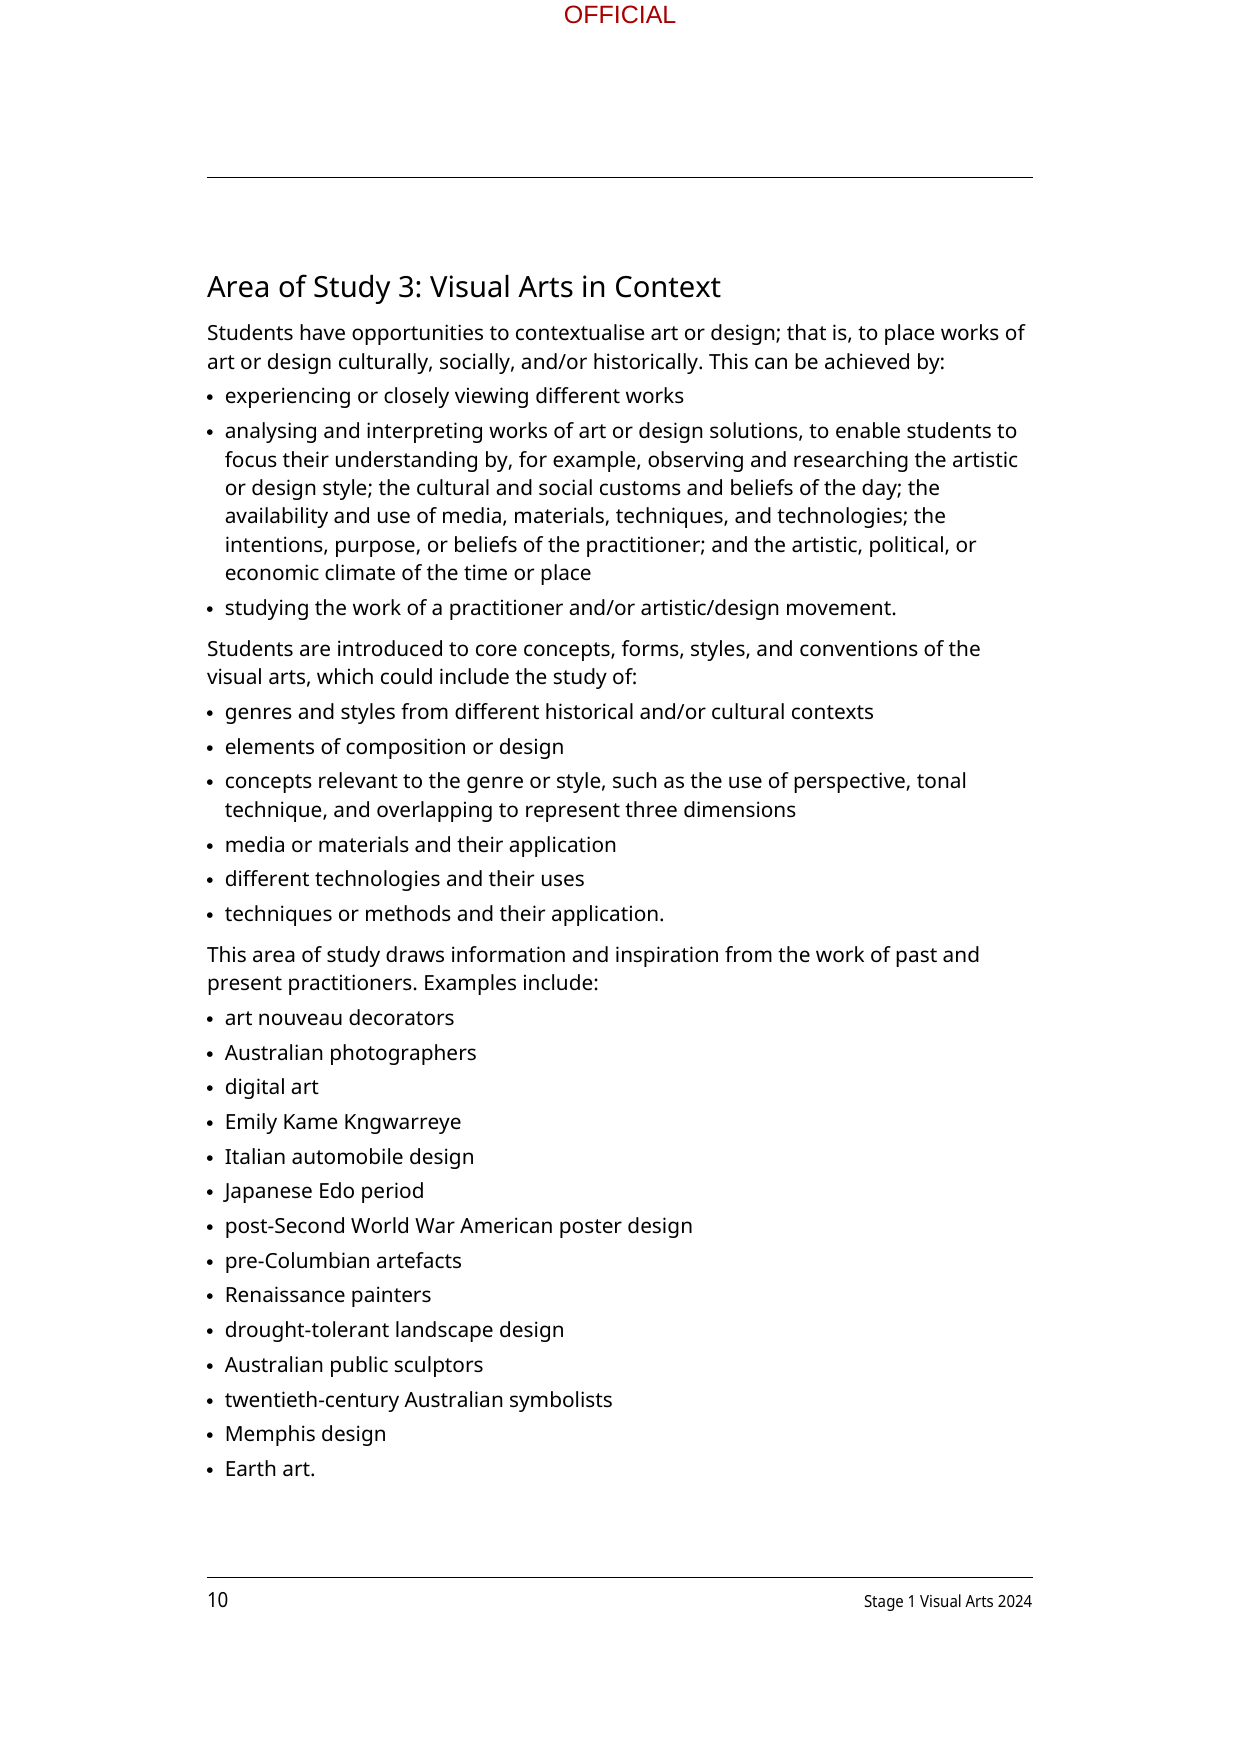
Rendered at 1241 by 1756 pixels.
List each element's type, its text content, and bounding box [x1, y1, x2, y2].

text digital art [207, 1072, 1033, 1101]
text genres and styles from different historical and/or cultural contexts [207, 697, 1033, 726]
text Australian public sculptors [207, 1350, 1033, 1378]
text Renaissance painters [207, 1281, 1033, 1309]
text experiencing or closely viewing different works [207, 382, 1033, 410]
text Students have opportunities to contextualise art or design; that is, to place works of art or design culturally, socially, and/or historically. This can be achieved by: [207, 318, 1033, 375]
text Earth art. [207, 1454, 1033, 1482]
text This area of study draws information and inspiration from the work of past and present practitioners. Examples include: [207, 940, 1033, 997]
text Italian automobile design [207, 1142, 1033, 1170]
text studying the work of a practitioner and/or artistic/design movement. [207, 593, 1033, 622]
text art nouveau decorators [207, 1003, 1033, 1032]
text drought-tolerant landscape design [207, 1315, 1033, 1344]
text design [207, 1419, 1033, 1448]
text Australian photographers [207, 1038, 1033, 1066]
text Area of Study 3: Visual Arts in Context [207, 266, 1033, 306]
text Japanese Edo period [207, 1177, 1033, 1205]
text different technologies and their uses [207, 864, 1033, 893]
text analysing and interpreting works of art or design solutions, to enable students to focus their understanding by, for example, observing and researching the artistic or design style; the cultural and social customs and beliefs of the day; the availability and use of media, materials, techniques, and technologies; the intentions, purpose, or beliefs of the practitioner; and the artistic, political, or economic climate of the time or place [207, 416, 1033, 587]
text elements of composition or design [207, 732, 1033, 760]
text techniques or methods and their application. [207, 899, 1033, 927]
text post-Second World War American poster design [207, 1211, 1033, 1240]
text Students are introduced to core concepts, forms, styles, and conventions of the visual arts, which could include the study of: [207, 634, 1033, 691]
text twentieth-century Australian symbolists [207, 1385, 1033, 1413]
text concepts relevant to the genre or style, such as the use of perspective, tonal technique, and overlapping to represent three dimensions [207, 767, 1033, 823]
text pre-Columbian artefacts [207, 1246, 1033, 1274]
text media or materials and their application [207, 830, 1033, 858]
text Emily Kame Kngwarreye [207, 1107, 1033, 1136]
